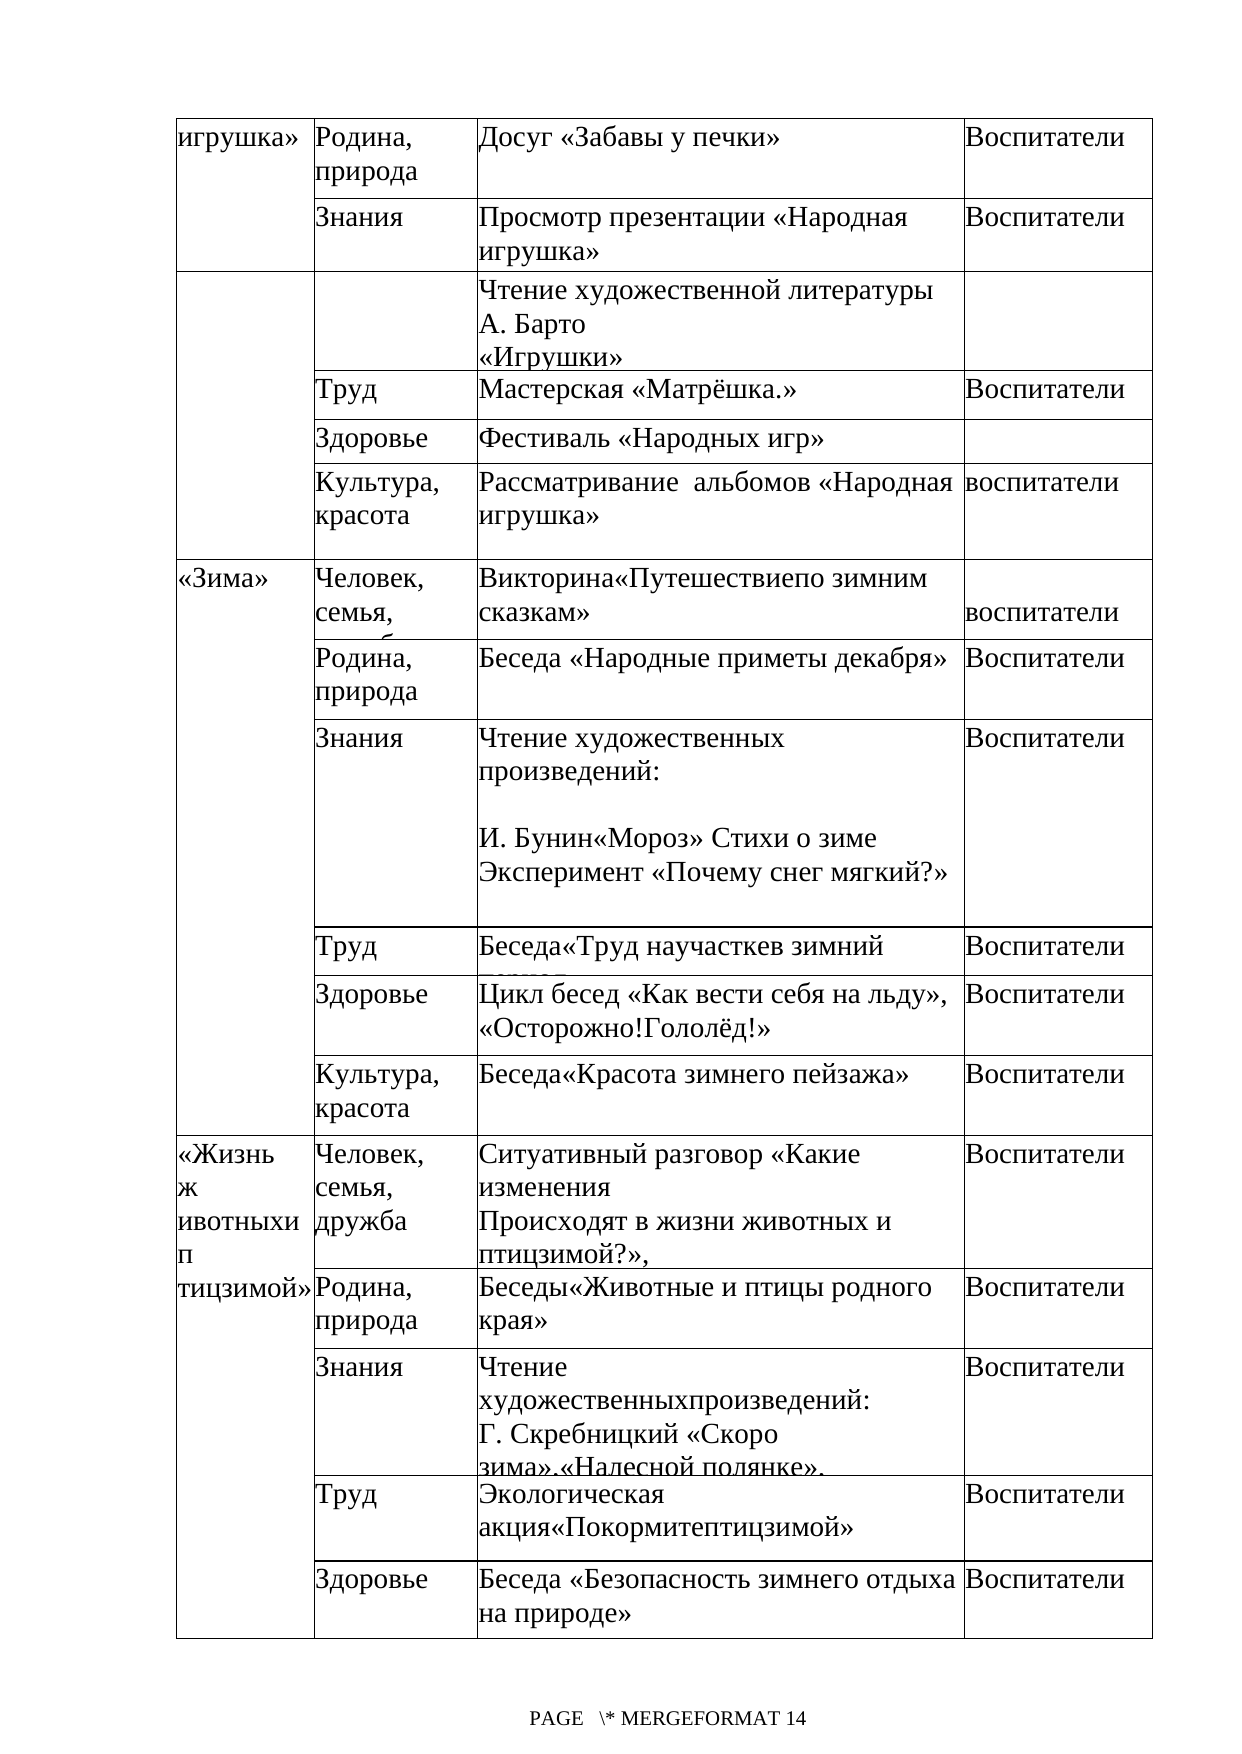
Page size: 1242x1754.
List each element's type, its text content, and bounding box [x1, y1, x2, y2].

table_cell Знания [315, 720, 477, 926]
table_cell Воспитатели [965, 119, 1152, 198]
table_cell Цикл бесед «Как вести себя на льду», «Осторожно!Гололёд!» [478, 976, 964, 1055]
table_cell Мастерская «Матрёшка.» [478, 371, 964, 419]
table_cell Рассматривание альбомов «Народная игрушка» [478, 464, 964, 559]
table_cell Беседа«Красота зимнего пейзажа» [478, 1056, 964, 1135]
table_cell Труд [315, 371, 477, 419]
table_cell Досуг «Забавы у печки» [478, 119, 964, 198]
table_cell [965, 420, 1152, 462]
table_cell Воспитатели [965, 1136, 1152, 1268]
table_cell Чтение художественных произведений: И. Бунин«Мороз» Стихи о зиме Эксперимент «Почему снег мягкий?» [478, 720, 964, 926]
table_cell Знания [315, 1349, 477, 1475]
table_cell Беседа«Труд научасткев зимний период» [478, 928, 964, 975]
table_cell воспитатели [965, 560, 1152, 639]
table_cell Родина, природа [315, 640, 477, 718]
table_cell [177, 119, 314, 271]
table_cell Воспитатели [965, 1562, 1152, 1638]
table_cell Труд [315, 928, 477, 975]
table_cell [315, 272, 477, 370]
table_cell Воспитатели [965, 1476, 1152, 1560]
table_cell «Жизнь животныхи птицзимой» [177, 1136, 314, 1638]
table_cell Воспитатели [965, 720, 1152, 926]
table_cell Воспитатели [965, 976, 1152, 1055]
table_cell Экологическая акция«Покормитептицзимой» [478, 1476, 964, 1560]
table_cell Воспитатели [965, 1269, 1152, 1347]
table_cell Человек, семья, дружба [315, 1136, 477, 1268]
table_cell воспитатели [965, 464, 1152, 559]
table_cell Чтение художественной литературы А. Барто «Игрушки» ,«Мишка»,«Мяч»,«Лошадка» [478, 272, 964, 370]
table_cell Воспитатели [965, 199, 1152, 271]
table_cell Воспитатели [965, 1056, 1152, 1135]
table_cell Родина, природа [315, 119, 477, 198]
table_cell Фестиваль «Народных игр» [478, 420, 964, 462]
table_cell Беседа «Безопасность зимнего отдыха на природе» [478, 1562, 964, 1638]
table_cell Воспитатели [965, 640, 1152, 718]
table_cell Воспитатели [965, 1349, 1152, 1475]
table_cell Воспитатели [965, 928, 1152, 975]
table_cell Культура, красота [315, 464, 477, 559]
table_cell Здоровье [315, 420, 477, 462]
table_cell [965, 272, 1152, 370]
table_cell [177, 272, 314, 559]
table_cell Ситуативный разговор «Какие изменения Происходят в жизни животных и птицзимой?», «Какичем питаются животныев зимнемлесу?» [478, 1136, 964, 1268]
table_cell Культура, красота [315, 1056, 477, 1135]
table_cell Беседы«Животные и птицы родного края» [478, 1269, 964, 1347]
table_cell Человек, семья, дружба [315, 560, 477, 639]
table_cell Здоровье [315, 1562, 477, 1638]
table_cell Воспитатели [965, 371, 1152, 419]
table_cell Просмотр презентации «Народная игрушка» [478, 199, 964, 271]
table_cell Труд [315, 1476, 477, 1560]
table_cell «Зима» [177, 560, 314, 1135]
table_cell Чтение художественныхпроизведений: Г. Скребницкий «Скоро зима»,«Налесной полянке», В. Бианки«Синичкин календарь» [478, 1349, 964, 1475]
table_cell Знания [315, 199, 477, 271]
table_cell Беседа «Народные приметы декабря» [478, 640, 964, 718]
table_cell Викторина«Путешествиепо зимним сказкам» [478, 560, 964, 639]
table_cell Здоровье [315, 976, 477, 1055]
table_cell Родина, природа [315, 1269, 477, 1347]
